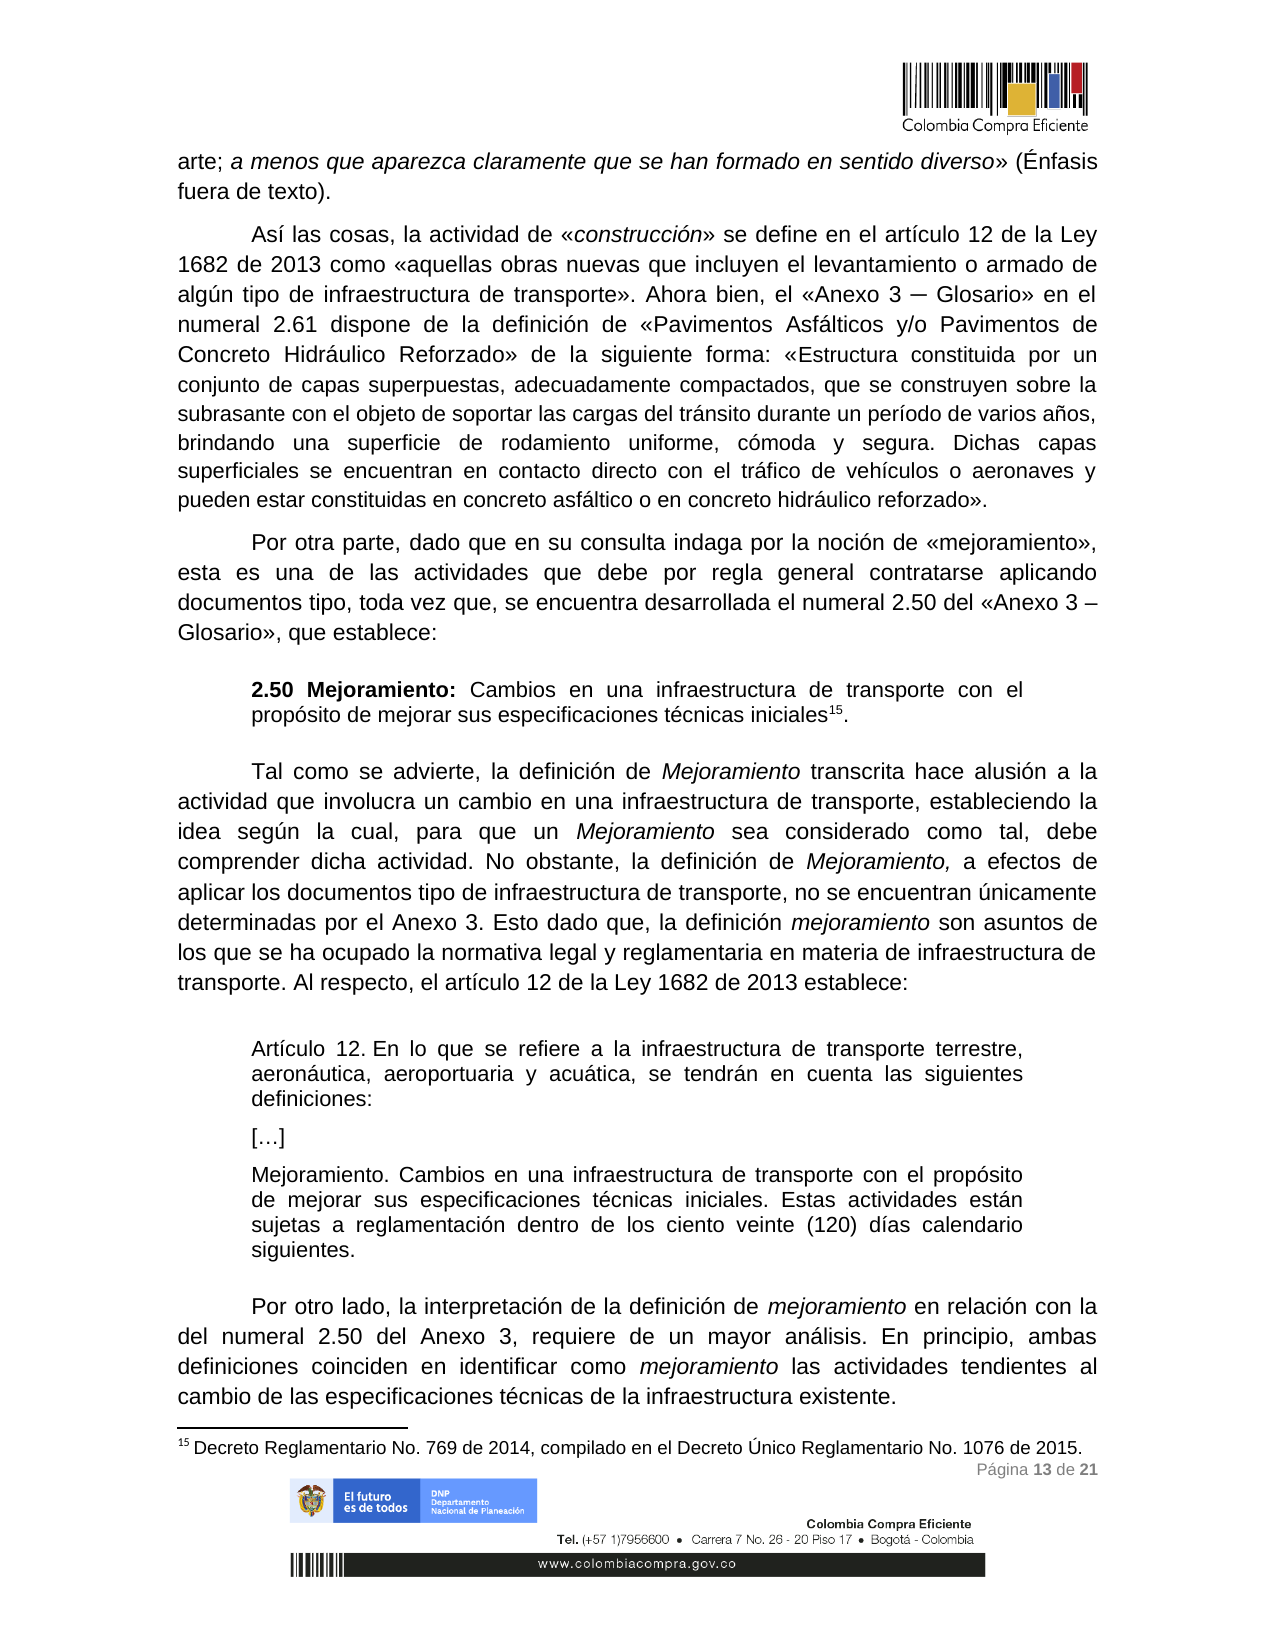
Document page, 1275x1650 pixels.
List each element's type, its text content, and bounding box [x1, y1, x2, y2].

text Por otra parte, dado que en su consulta indaga por la noción de «mejoramiento», esta es una de las actividades que debe por regla general contratarse aplicando documentos tipo, toda vez que, se encuentra desarrollada el numeral 2.50 del «Anexo 3 – Glosario», que establece: [177, 529, 1098, 646]
picture [894, 56, 1095, 138]
text […] [177, 1124, 1024, 1149]
text Por otro lado, la interpretación de la definición de mejoramiento en relación con la del numeral 2.50 del Anexo 3, requiere de un mayor análisis. En principio, ambas definiciones coinciden en identificar como mejoramiento las actividades tendientes al cambio de las especificaciones técnicas de la infraestructura existente. [177, 1293, 1098, 1410]
picture [289, 1478, 986, 1577]
text 2.50 Mejoramiento: Cambios en una infraestructura de transporte con el propósito de mejorar sus especificaciones técnicas iniciales. [251, 677, 1024, 727]
text Así las cosas, la actividad de «construcción» se define en el artículo 12 de la Ley 1682 de 2013 como «aquellas obras nuevas que incluyen el levanta­miento o armado de algún tipo de infraestructura de transporte». Ahora bien, el «Anexo 3 ─ Glosario» en el numeral 2.61 dispone de la definición de «Pavimentos Asfálticos y/o Pavimentos de Concreto Hidráulico Reforzado» de la siguiente forma: «Estructura constituida por un conjunto de capas superpuestas, adecuadamente compactados, que se construyen sobre la subrasante con el objeto de soportar las cargas del tránsito durante un período de varios años, brindando una superficie de rodamiento uniforme, cómoda y segura. Dichas capas superficiales se encuentran en contacto directo con el tráfico de vehículos o aeronaves y pueden estar constituidas en concreto asfáltico o en concreto hidráulico reforzado». [177, 221, 1098, 512]
text Tal como se advierte, la definición de Mejoramiento transcrita hace alusión a la actividad que involucra un cambio en una infraestructura de transporte, estableciendo la idea según la cual, para que un Mejoramiento sea considerado como tal, debe comprender dicha actividad. No obstante, la definición de Mejoramiento, a efectos de aplicar los documentos tipo de infraestructura de transporte, no se encuentran únicamente determinadas por el Anexo 3. Esto dado que, la definición mejoramiento son asuntos de los que se ha ocupado la normativa legal y reglamentaria en materia de infraestructura de transporte. Al respecto, el artículo 12 de la Ley 1682 de 2013 establece: [177, 758, 1098, 996]
text Artículo 12. En lo que se refiere a la infraestructura de transporte terrestre, aeronáutica, aeroportuaria y acuática, se tendrán en cuenta las siguientes definiciones: [251, 1036, 1024, 1111]
text Mejoramiento. Cambios en una infraestructura de transporte con el propósito de mejorar sus especificaciones técnicas iniciales. Estas actividades están sujetas a reglamentación dentro de los ciento veinte (120) días calendario siguientes. [251, 1162, 1024, 1262]
